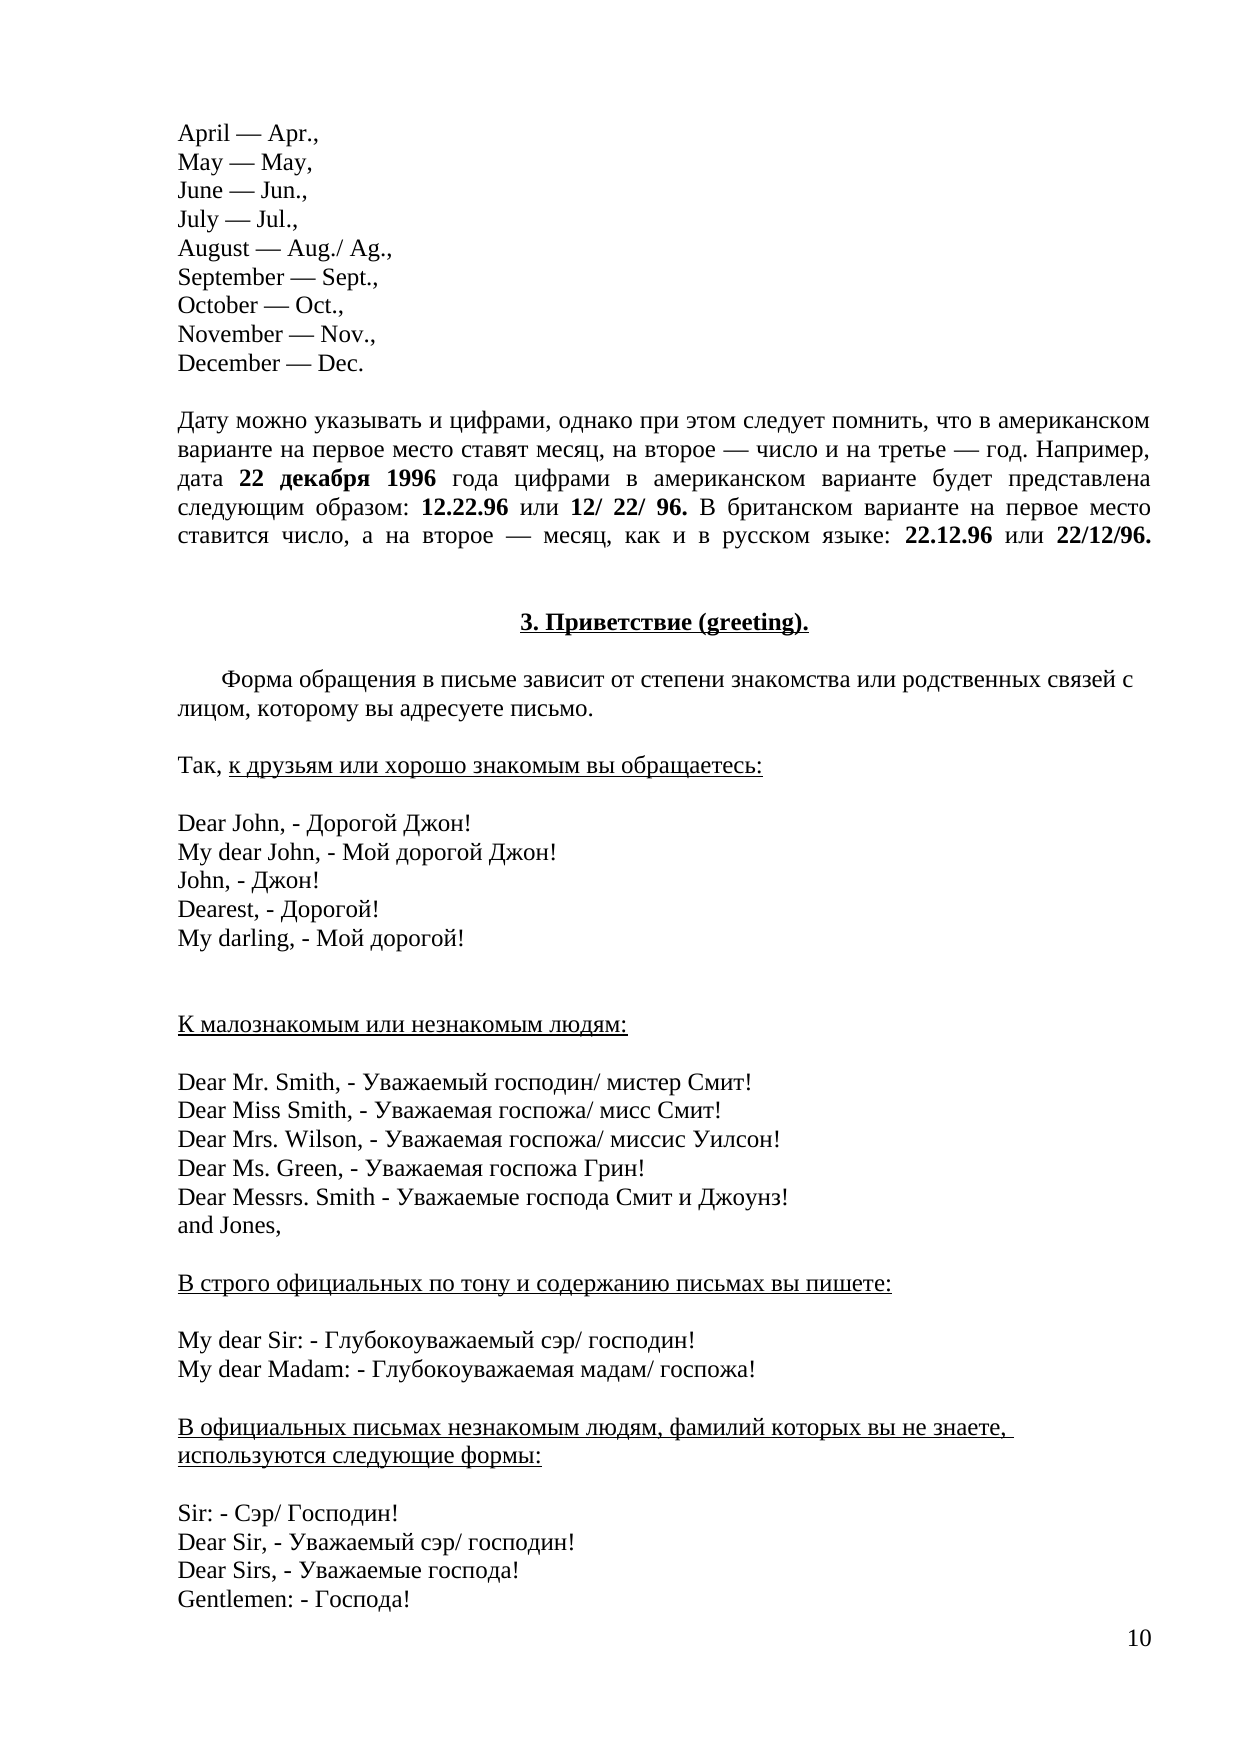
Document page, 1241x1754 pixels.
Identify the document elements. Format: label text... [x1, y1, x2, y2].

text Так, к друзьям или хорошо знакомым вы обращаетесь: [177, 751, 1152, 779]
text Дату можно указывать и цифрами, однако при этом следует помнить, что в американском варианте на первое место ставят месяц, на второе — число и на третье — год. Например, дата 22 декабря 1996 года цифрами в американском варианте будет представлена следующим образом: 12.22.96 или 12/ 22/ 96. В британском варианте на первое место ставится число, а на второе — месяц, как и в русском языке: 22.12.96 или 22/12/96. [177, 406, 1152, 578]
text В официальных письмах незнакомым людям, фамилий которых вы не знаете, используются следующие формы: [177, 1412, 1152, 1498]
text Dear John, - Дорогой Джон! My dear John, - Мой дорогой Джон! John, - Джон! Dearest, - Дорогой! My darling, - Мой дорогой! [177, 808, 1152, 1009]
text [177, 1498, 1152, 1613]
text 3. Приветствие (greeting). [177, 607, 1152, 636]
text В строго официальных по тону и содержанию письмах вы пишете: [177, 1268, 1152, 1326]
text К малознакомым или незнакомым людям: [177, 1009, 1152, 1067]
text Dear Mr. Smith, - Уважаемый господин/ мистер Смит! Dear Miss Smith, - Уважаемая госпожа/ мисс Смит! Dear Mrs. Wilson, - Уважаемая госпожа/ миссис Уилсон! Dear Ms. Green, - Уважаемая госпожа Грин! Dear Messrs. Smith - Уважаемые господа Смит и Джоунз! and Jones, [177, 1067, 1152, 1268]
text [177, 118, 1152, 377]
text Форма обращения в письме зависит от степени знакомства или родственных связей с лицом, которому вы адресуете письмо. [177, 636, 1152, 722]
text My dear Sir: - Глубокоуважаемый сэр/ господин! My dear Madam: - Глубокоуважаемая мадам/ госпожа! [177, 1326, 1152, 1412]
